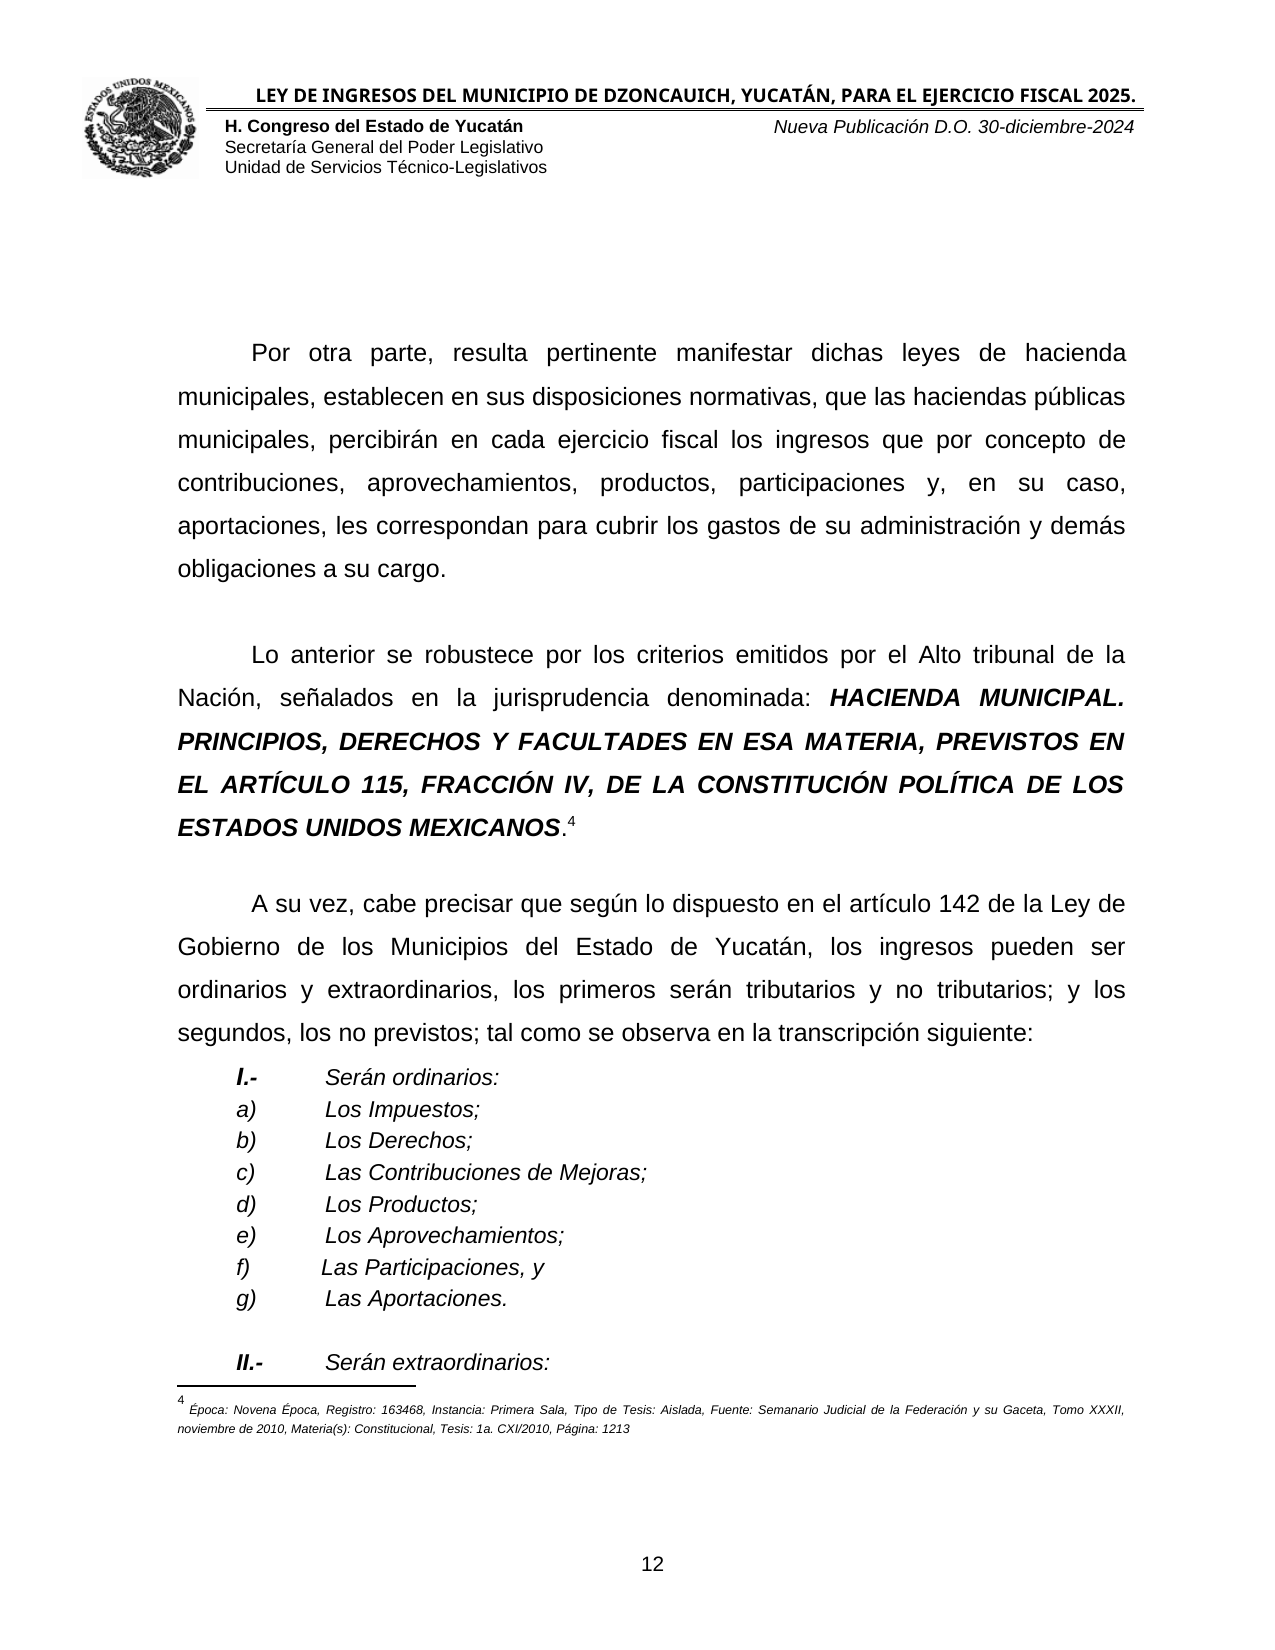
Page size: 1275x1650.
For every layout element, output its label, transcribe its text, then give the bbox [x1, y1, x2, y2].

text Por otra parte, resulta pertinente manifestar dichas leyes de hacienda municipales, establecen en sus disposiciones normativas, que las haciendas públicas municipales, percibirán en cada ejercicio fiscal los ingresos que por concepto de contribuciones, aprovechamientos, productos, participaciones y, en su caso, aportaciones, les correspondan para cubrir los gastos de su administración y demás obligaciones a su cargo. [177, 338, 1127, 583]
text g) Las Aportaciones. [236, 1285, 1063, 1312]
text e) Los Aprovechamientos; [236, 1222, 1063, 1248]
text f) Las Participaciones, y [236, 1254, 1063, 1280]
text Lo anterior se robustece por los criterios emitidos por el Alto tribunal de la Nación, señalados en la jurisprudencia denominada: HACIENDA MUNICIPAL. PRINCIPIOS, DERECHOS Y FACULTADES EN ESA MATERIA, PREVISTOS EN EL ARTÍCULO 115, FRACCIÓN IV, DE LA CONSTITUCIÓN POLÍTICA DE LOS ESTADOS UNIDOS MEXICANOS. [177, 640, 1127, 842]
text A su vez, cabe precisar que según lo dispuesto en el artículo 142 de la Ley de Gobierno de los Municipios del Estado de Yucatán, los ingresos pueden ser ordinarios y extraordinarios, los primeros serán tributarios y no tributarios; y los segundos, los no previstos; tal como se observa en la transcripción siguiente: [177, 889, 1127, 1047]
text b) Los Derechos; [236, 1127, 1063, 1154]
text c) Las Contribuciones de Mejoras; [236, 1159, 1063, 1185]
text d) Los Productos; [236, 1191, 1063, 1217]
text a) Los Impuestos; [236, 1096, 1063, 1122]
text II.- Serán extraordinarios: [236, 1348, 1063, 1375]
text I.- Serán ordinarios: [236, 1061, 1063, 1090]
